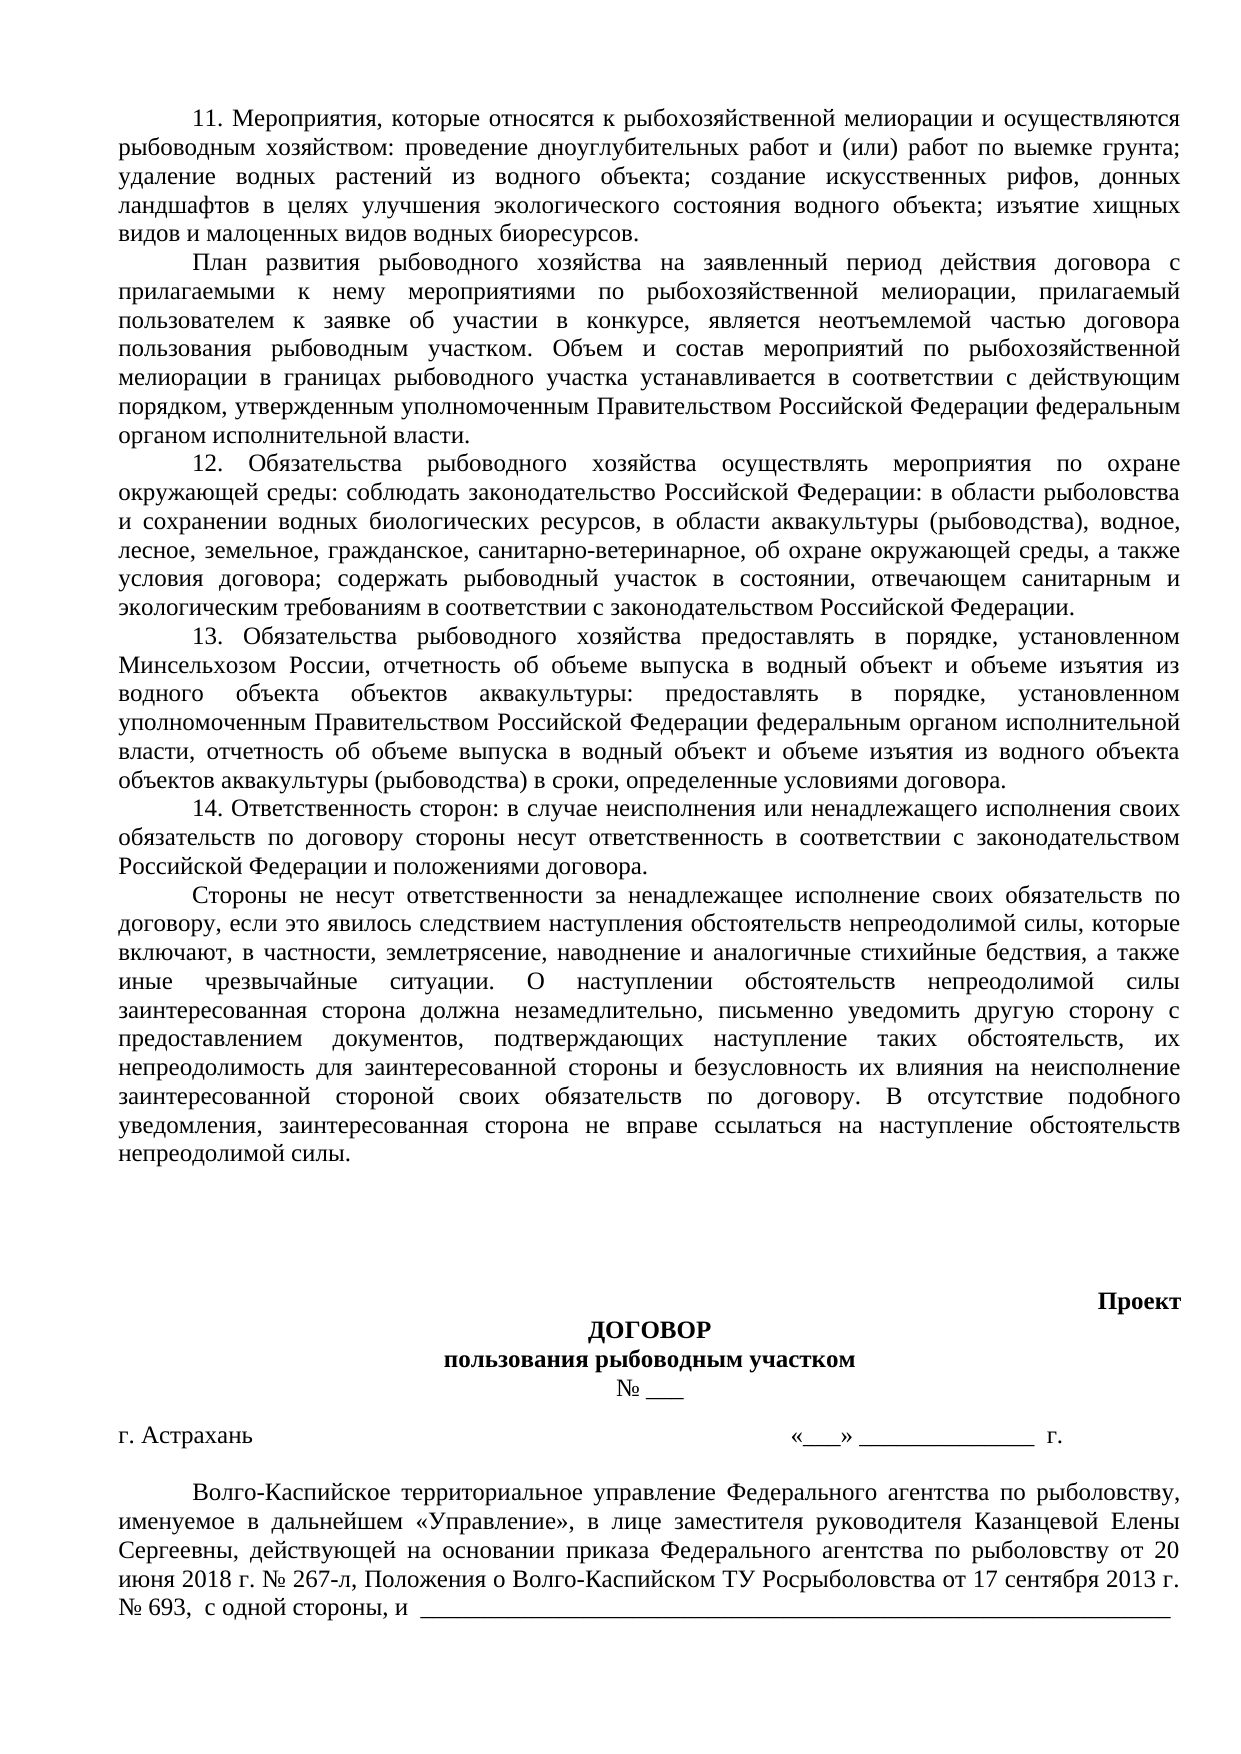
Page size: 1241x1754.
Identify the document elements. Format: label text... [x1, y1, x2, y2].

text 12. Обязательства рыбоводного хозяйства осуществлять мероприятия по охране окружающей среды: соблюдать законодательство Российской Федерации: в области рыболовства и сохранении водных биологических ресурсов, в области аквакультуры (рыбоводства), водное, лесное, земельное, гражданское, санитарно-ветеринарное, об охране окружающей среды, а также условия договора; содержать рыбоводный участок в состоянии, отвечающем санитарным и экологическим требованиям в соответствии с законодательством Российской Федерации. [118, 448, 1181, 621]
text Стороны не несут ответственности за ненадлежащее исполнение своих обязательств по договору, если это явилось следствием наступления обстоятельств непреодолимой силы, которые включают, в частности, землетрясение, наводнение и аналогичные стихийные бедствия, а также иные чрезвычайные ситуации. О наступлении обстоятельств непреодолимой силы заинтересованная сторона должна незамедлительно, письменно уведомить другую сторону с предоставлением документов, подтверждающих наступление таких обстоятельств, их непреодолимость для заинтересованной стороны и безусловность их влияния на неисполнение заинтересованной стороной своих обязательств по договору. В отсутствие подобного уведомления, заинтересованная сторона не вправе ссылаться на наступление обстоятельств непреодолимой силы. [118, 880, 1181, 1167]
text Волго-Каспийское территориальное управление Федерального агентства по рыболовству, именуемое в дальнейшем «Управление», в лице заместителя руководителя Казанцевой Елены Сергеевны, действующей на основании приказа Федерального агентства по рыболовству от 20 июня 2018 г. № 267-л, Положения о Волго-Каспийском ТУ Росрыболовства от 17 сентября 2013 г. № 693, с одной стороны, и ____________________________________________________________ [118, 1477, 1181, 1621]
text 14. Ответственность сторон: в случае неисполнения или ненадлежащего исполнения своих обязательств по договору стороны несут ответственность в соответствии с законодательством Российской Федерации и положениями договора. [118, 793, 1181, 880]
text пользования рыбоводным участком [118, 1344, 1181, 1373]
text 13. Обязательства рыбоводного хозяйства предоставлять в порядке, установленном Минсельхозом России, отчетность об объеме выпуска в водный объект и объеме изъятия из водного объекта объектов аквакультуры: предоставлять в порядке, установленном уполномоченным Правительством Российской Федерации федеральным органом исполнительной власти, отчетность об объеме выпуска в водный объект и объеме изъятия из водного объекта объектов аквакультуры (рыбоводства) в сроки, определенные условиями договора. [118, 621, 1181, 793]
text Проект [118, 1286, 1181, 1315]
text 11. Мероприятия, которые относятся к рыбохозяйственной мелиорации и осуществляются рыбоводным хозяйством: проведение дноуглубительных работ и (или) работ по выемке грунта; удаление водных растений из водного объекта; создание искусственных рифов, донных ландшафтов в целях улучшения экологического состояния водного объекта; изъятие хищных видов и малоценных видов водных биоресурсов. [118, 103, 1181, 247]
text План развития рыбоводного хозяйства на заявленный период действия договора с прилагаемыми к нему мероприятиями по рыбохозяйственной мелиорации, прилагаемый пользователем к заявке об участии в конкурсе, является неотъемлемой частью договора пользования рыбоводным участком. Объем и состав мероприятий по рыбохозяйственной мелиорации в границах рыбоводного участка устанавливается в соответствии с действующим порядком, утвержденным уполномоченным Правительством Российской Федерации федеральным органом исполнительной власти. [118, 247, 1181, 448]
text № ___ [118, 1373, 1181, 1401]
text ДОГОВОР [118, 1315, 1181, 1344]
text г. Астрахань «___» ______________ г. [118, 1421, 1181, 1449]
